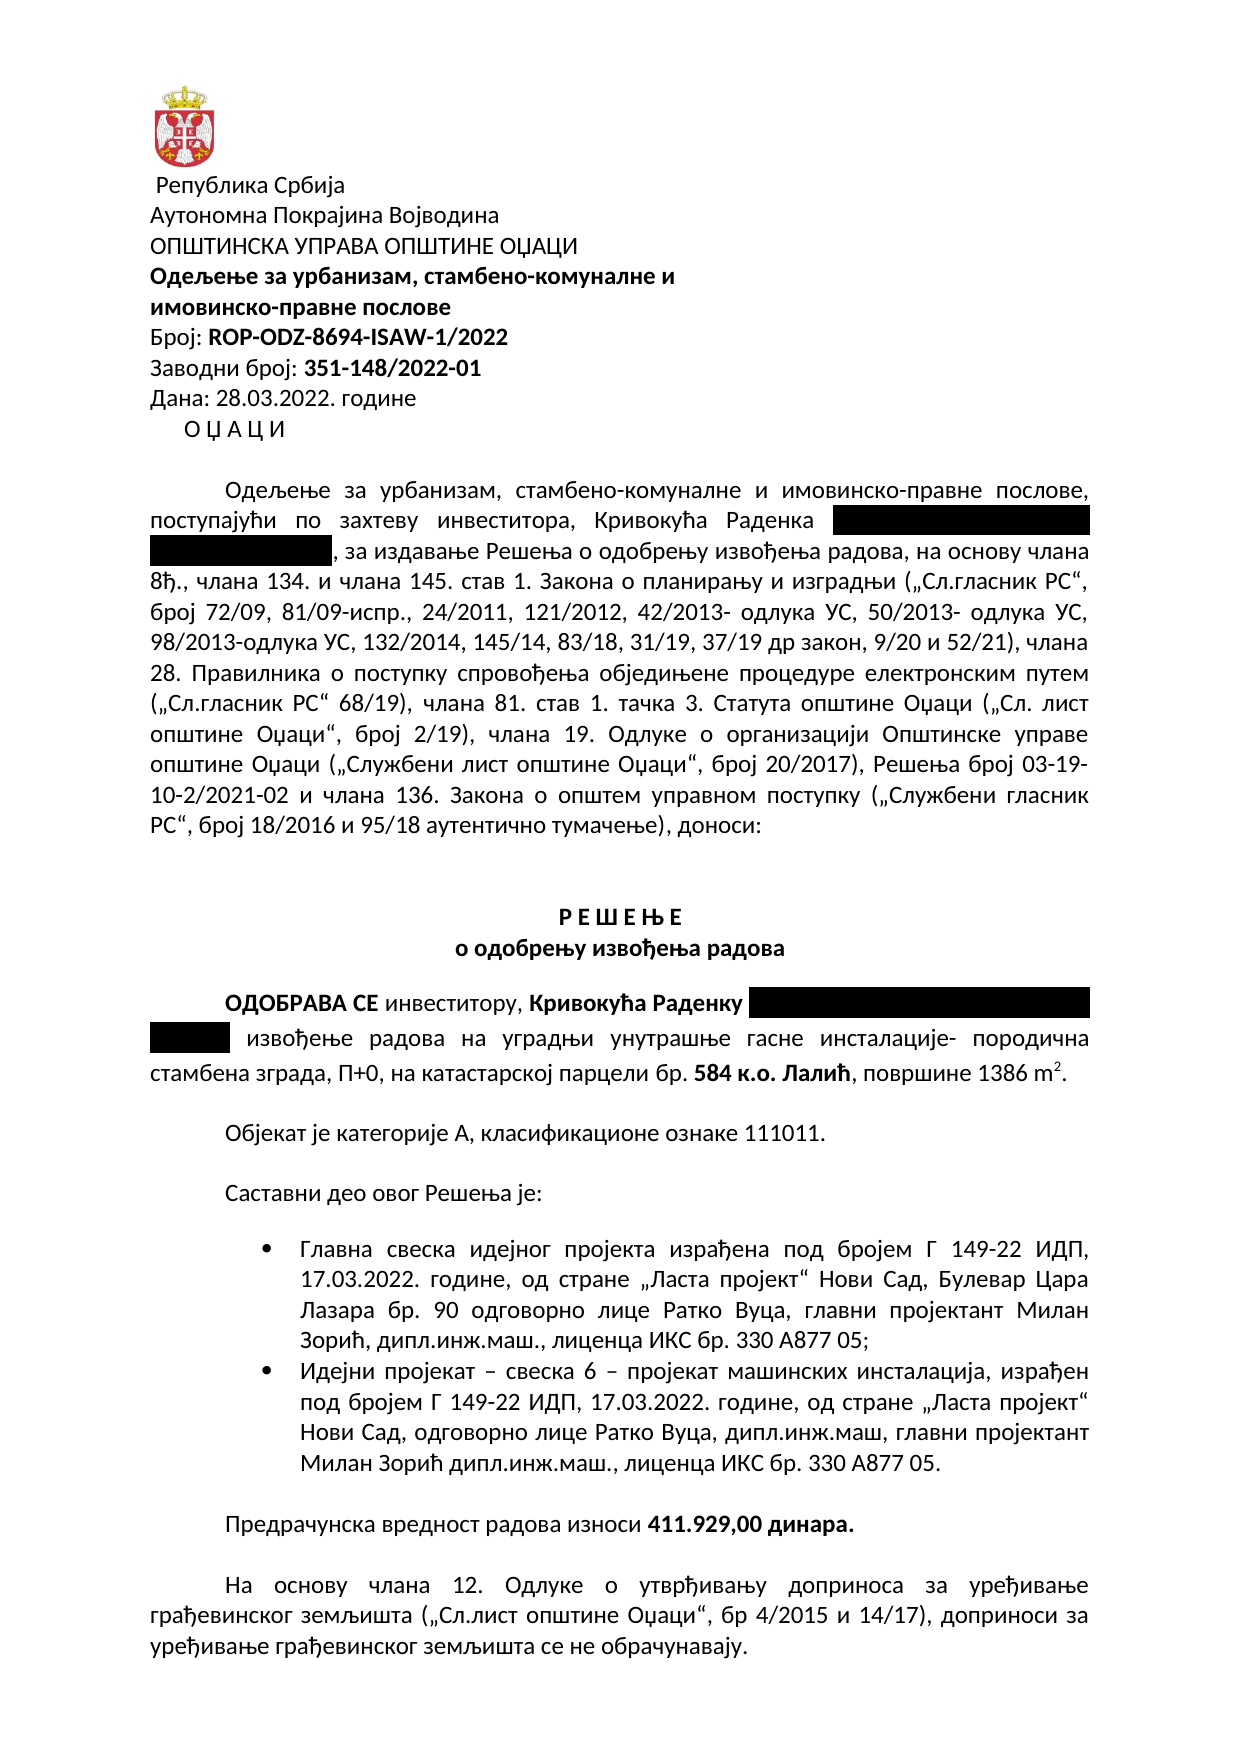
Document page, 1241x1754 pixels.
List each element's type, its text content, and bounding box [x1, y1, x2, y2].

text о одобрењу извођења радова [150, 932, 1090, 962]
text Одељење за урбанизам, стамбено-комуналне и [150, 260, 1090, 291]
text Одељење за урбанизам, стамбено-комуналне и имовинско-правне послове, поступајући по захтеву инвеститора, Кривокућа Раденка из Лалића, ул. Петра Драпшина бр. 34, за издавање Решења о одобрењу извођења радова, на основу члана 8ђ., члана 134. и члана 145. став 1. Закона о планирању и изградњи („Сл.гласник РС“, број 72/09, 81/09-испр., 24/2011, 121/2012, 42/2013- одлука УС, 50/2013- одлука УС, 98/2013-одлука УС, 132/2014, 145/14, 83/18, 31/19, 37/19 др закон, 9/20 и 52/21), члана 28. Правилника о поступку спровођења обједињене процедуре електронским путем („Сл.гласник РС“ 68/19), члана 81. став 1. тачка 3. Статута општине Оџаци („Сл. лист општине Оџаци“, број 2/19), члана 19. Одлуке о организацији Општинске управе општине Оџаци („Службени лист општине Оџаци“, број 20/2017), Решења број 03-19-10-2/2021-02 и члана 136. Закона о општем управном поступку („Службени гласник РС“, број 18/2016 и 95/18 аутентично тумачење), доноси: [150, 474, 1090, 840]
text Дана: 28.03.2022. године [150, 382, 1090, 413]
text Предрачунска вредност радова износи 411.929,00 динара. [150, 1508, 1090, 1538]
text О Џ А Ц И [150, 413, 1090, 443]
text ОДОБРАВА СЕ инвеститору, Кривокућа Раденку из Лалића, ул. Петра Драпшина бр. 34, извођење радова на уградњи унутрашње гасне инсталације- породична стамбена зграда, П+0, на катастарској парцели бр. 584 к.о. Лалић, површине 1386 m2. [150, 987, 1090, 1088]
text Саставни део овог Решења је: [150, 1177, 1090, 1208]
list Идејни пројекат – свеска 6 – пројекат машинских инсталација, израђен под бројем Г 149-22 ИДП, 17.03.2022. године, од стране „Ласта пројект“ Нови Сад, одговорно лице Ратко Вуца, дипл.инж.маш, главни пројектант Милан Зорић дипл.инж.маш., лиценца ИКС бр. 330 А877 05. [262, 1355, 1090, 1477]
text Република Србија [150, 169, 1090, 199]
text На основу члана 12. Одлуке о утврђивању доприноса за уређивање грађевинског земљишта („Сл.лист општине Оџаци“, бр 4/2015 и 14/17), доприноси за уређивање грађевинског земљишта се не обрачунавају. [150, 1569, 1090, 1660]
picture [150, 84, 218, 169]
text Број: ROP-ODZ-8694-ISAW-1/2022 [150, 321, 1090, 352]
list Главна свеска идејног пројекта израђена под бројем Г 149-22 ИДП, 17.03.2022. године, од стране „Ласта пројект“ Нови Сад, Булевар Цара Лазара бр. 90 одговорно лице Ратко Вуца, главни пројектант Милан Зорић, дипл.инж.маш., лиценца ИКС бр. 330 А877 05; [262, 1233, 1090, 1355]
text Р Е Ш Е Њ Е [150, 901, 1090, 932]
text ОПШТИНСКА УПРАВА ОПШТИНЕ ОЏАЦИ [150, 230, 1090, 260]
text Заводни број: 351-148/2022-01 [150, 352, 1090, 382]
text Аутономна Покрајина Војводина [150, 199, 1090, 230]
text имовинско-правне послове [150, 291, 1090, 321]
text Oбјекат је категорије А, класификационе ознаке 111011. [150, 1117, 1090, 1148]
